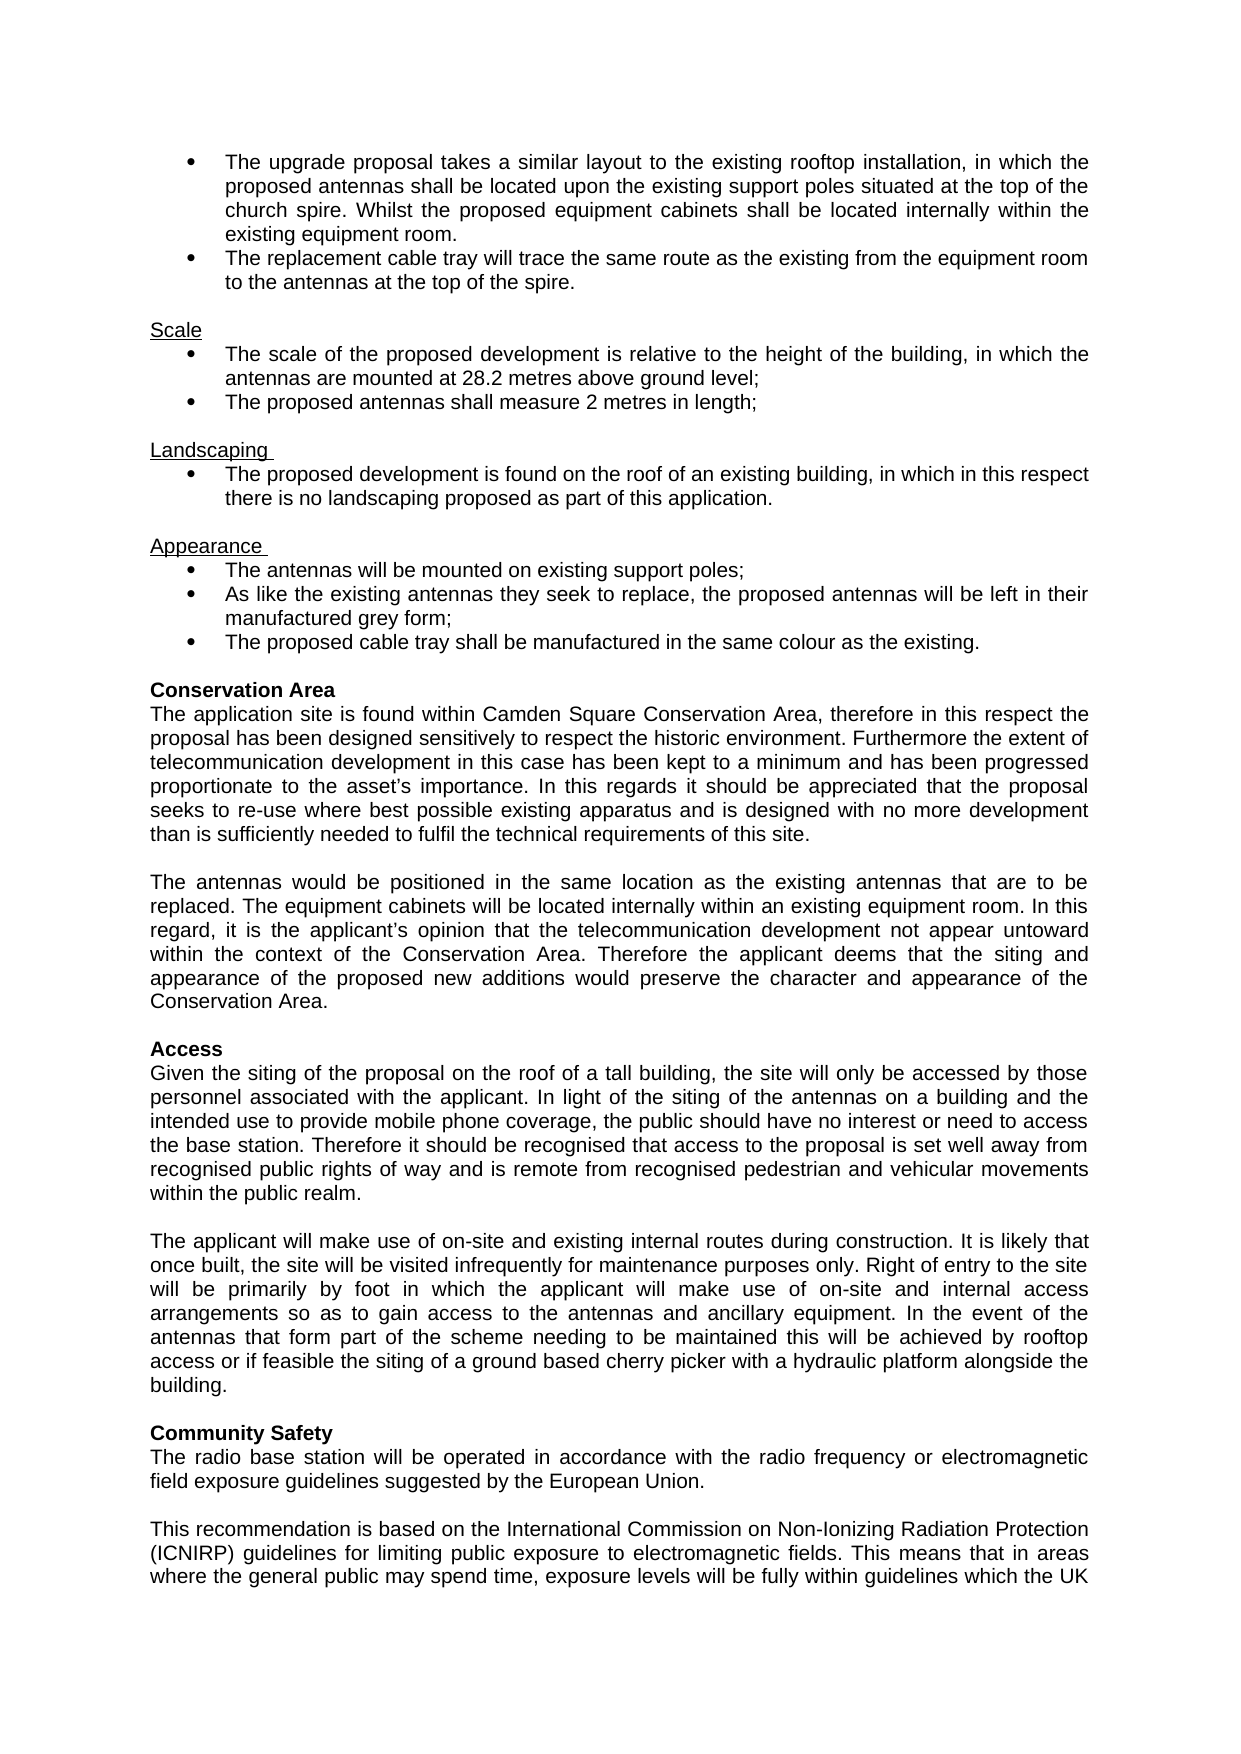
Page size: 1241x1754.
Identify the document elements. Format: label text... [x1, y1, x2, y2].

list The proposed antennas shall measure 2 metres in length; [187, 390, 1090, 414]
text Landscaping [150, 438, 1090, 462]
text Community Safety [150, 1421, 1090, 1444]
text Conservation Area [150, 678, 1090, 702]
list The proposed cable tray shall be manufactured in the same colour as the existing. [187, 630, 1090, 654]
list The replacement cable tray will trace the same route as the existing from the equipment room to the antennas at the top of the spire. [187, 246, 1090, 294]
list The scale of the proposed development is relative to the height of the building, in which the antennas are mounted at 28.2 metres above ground level; [187, 342, 1090, 390]
list The antennas will be mounted on existing support poles; [187, 558, 1090, 582]
list The proposed development is found on the roof of an existing building, in which in this respect there is no landscaping proposed as part of this application. [187, 462, 1090, 510]
text The application site is found within Camden Square Conservation Area, therefore in this respect the proposal has been designed sensitively to respect the historic environment. Furthermore the extent of telecommunication development in this case has been kept to a minimum and has been progressed proportionate to the asset’s importance. In this regards it should be appreciated that the proposal seeks to re-use where best possible existing apparatus and is designed with no more development than is sufficiently needed to fulfil the technical requirements of this site. [150, 702, 1090, 846]
list As like the existing antennas they seek to replace, the proposed antennas will be left in their manufactured grey form; [187, 582, 1090, 630]
text Appearance [150, 534, 1090, 558]
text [150, 1516, 1090, 1588]
text Scale [150, 318, 1090, 342]
text The antennas would be positioned in the same location as the existing antennas that are to be replaced. The equipment cabinets will be located internally within an existing equipment room. In this regard, it is the applicant’s opinion that the telecommunication development not appear untoward within the context of the Conservation Area. Therefore the applicant deems that the siting and appearance of the proposed new additions would preserve the character and appearance of the Conservation Area. [150, 869, 1090, 1013]
text Given the siting of the proposal on the roof of a tall building, the site will only be accessed by those personnel associated with the applicant. In light of the siting of the antennas on a building and the intended use to provide mobile phone coverage, the public should have no interest or need to access the base station. Therefore it should be recognised that access to the proposal is set well away from recognised public rights of way and is remote from recognised pedestrian and vehicular movements within the public realm. [150, 1061, 1090, 1205]
text The radio base station will be operated in accordance with the radio frequency or electromagnetic field exposure guidelines suggested by the European Union. [150, 1444, 1090, 1492]
text The applicant will make use of on-site and existing internal routes during construction. It is likely that once built, the site will be visited infrequently for maintenance purposes only. Right of entry to the site will be primarily by foot in which the applicant will make use of on-site and internal access arrangements so as to gain access to the antennas and ancillary equipment. In the event of the antennas that form part of the scheme needing to be maintained this will be achieved by rooftop access or if feasible the siting of a ground based cherry picker with a hydraulic platform alongside the building. [150, 1229, 1090, 1397]
text Access [150, 1037, 1090, 1061]
list The upgrade proposal takes a similar layout to the existing rooftop installation, in which the proposed antennas shall be located upon the existing support poles situated at the top of the church spire. Whilst the proposed equipment cabinets shall be located internally within the existing equipment room. [187, 150, 1090, 246]
